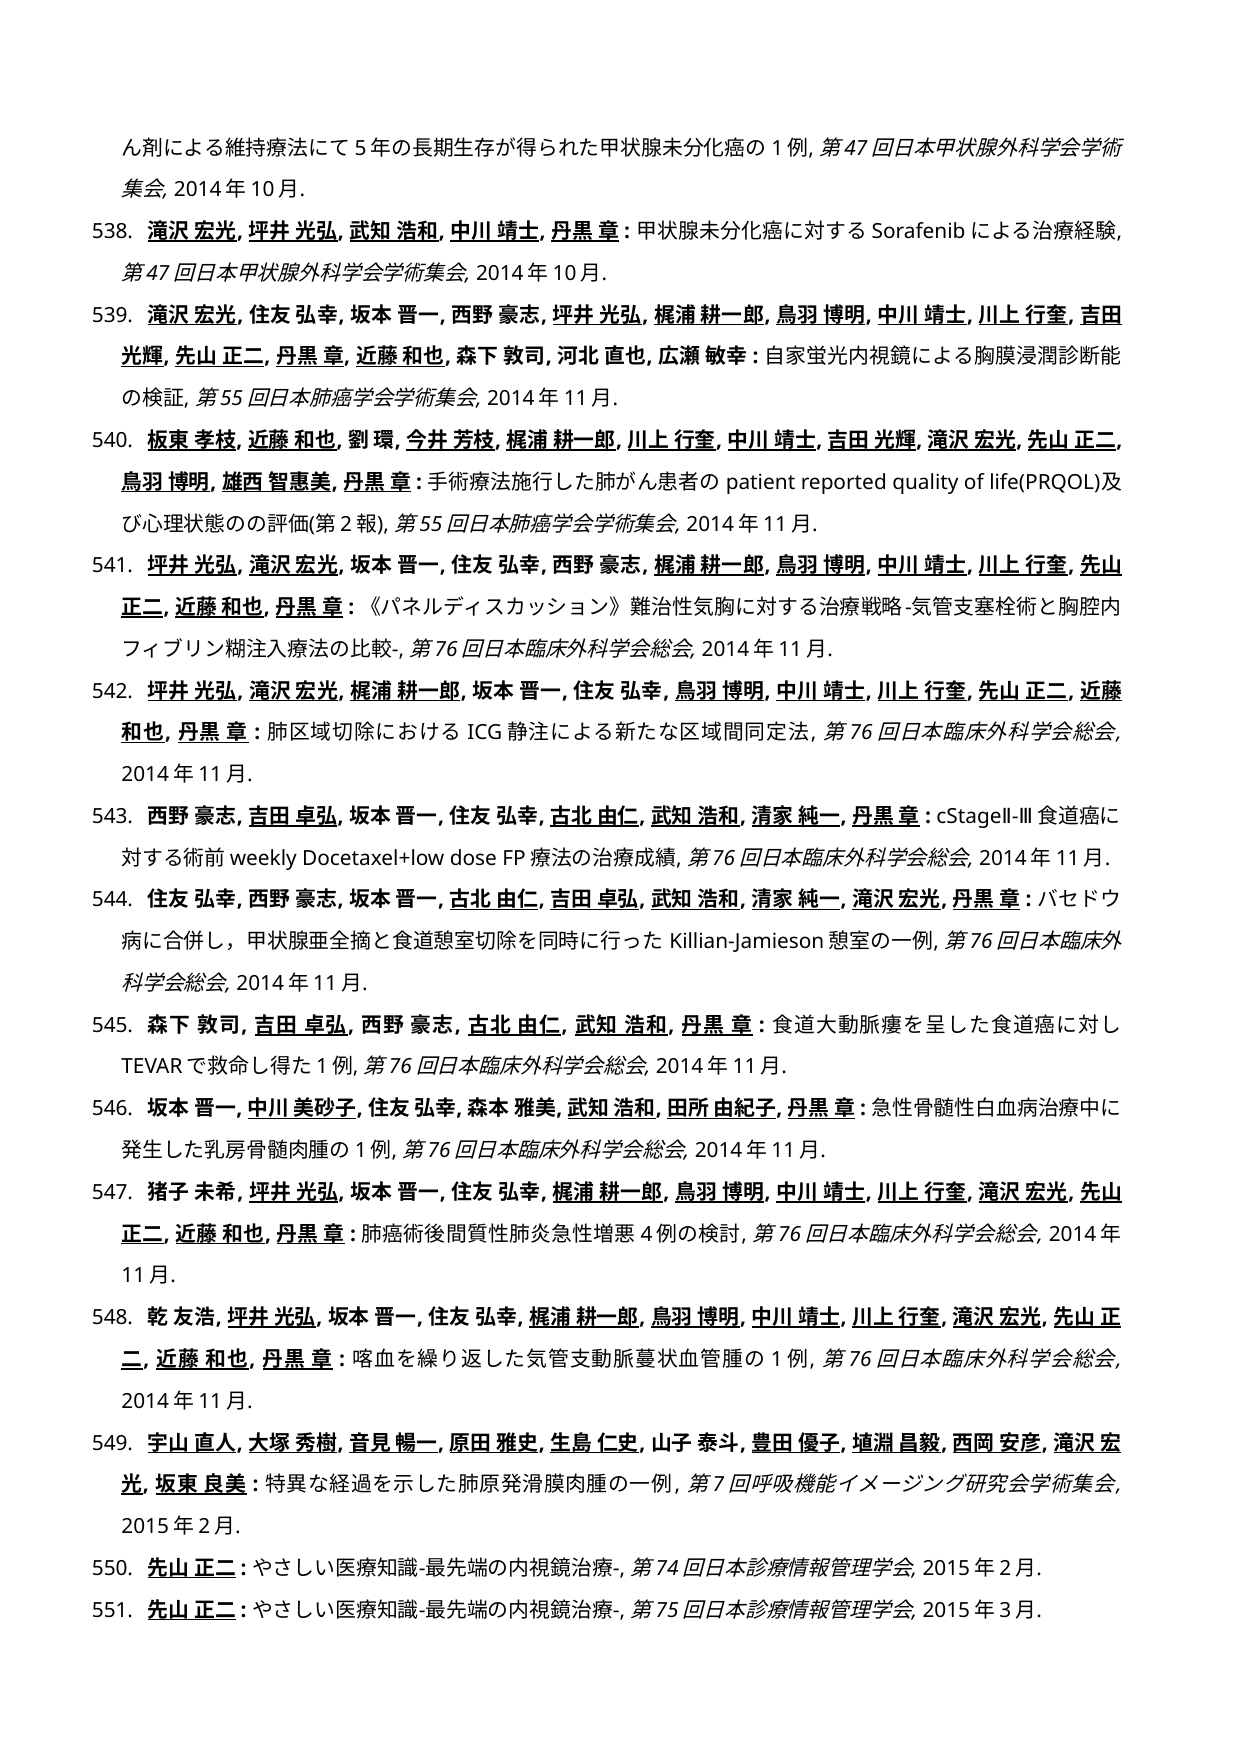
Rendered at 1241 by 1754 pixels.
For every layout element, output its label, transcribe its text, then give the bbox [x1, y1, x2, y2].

list 板東 孝枝, 近藤 和也, 劉 環, 今井 芳枝, 梶浦 耕一郎, 川上 行奎, 中川 靖士, 吉田 光輝, 滝沢 宏光, 先山 正二, 鳥羽 博明, 雄西 智惠美, 丹黒 章 : 手術療法施行した肺がん患者のpatient reported quality of life(PRQOL)及び心理状態のの評価(第2報), 第55回日本肺癌学会学術集会, 2014年11月. [92, 417, 1122, 543]
list 先山 正二 : やさしい医療知識-最先端の内視鏡治療-, 第75回日本診療情報管理学会, 2015年3月. [92, 1587, 1122, 1629]
list 坂本 晋一, 中川 美砂子, 住友 弘幸, 森本 雅美, 武知 浩和, 田所 由紀子, 丹黒 章 : 急性骨髄性白血病治療中に発生した乳房骨髄肉腫の1例, 第76回日本臨床外科学会総会, 2014年11月. [92, 1086, 1122, 1169]
list 森下 敦司, 吉田 卓弘, 西野 豪志, 古北 由仁, 武知 浩和, 丹黒 章 : 食道大動脈瘻を呈した食道癌に対しTEVARで救命し得た1例, 第76回日本臨床外科学会総会, 2014年11月. [92, 1002, 1122, 1086]
list 坪井 光弘, 滝沢 宏光, 坂本 晋一, 住友 弘幸, 西野 豪志, 梶浦 耕一郎, 鳥羽 博明, 中川 靖士, 川上 行奎, 先山 正二, 近藤 和也, 丹黒 章 : 《パネルディスカッション》難治性気胸に対する治療戦略-気管支塞栓術と胸腔内フィブリン糊注入療法の比較-, 第76回日本臨床外科学会総会, 2014年11月. [92, 543, 1122, 668]
list 住友 弘幸, 西野 豪志, 坂本 晋一, 古北 由仁, 吉田 卓弘, 武知 浩和, 清家 純一, 滝沢 宏光, 丹黒 章 : バセドウ病に合併し，甲状腺亜全摘と食道憩室切除を同時に行ったKillian-Jamieson憩室の一例, 第76回日本臨床外科学会総会, 2014年11月. [92, 877, 1122, 1002]
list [92, 125, 1122, 209]
list 滝沢 宏光, 住友 弘幸, 坂本 晋一, 西野 豪志, 坪井 光弘, 梶浦 耕一郎, 鳥羽 博明, 中川 靖士, 川上 行奎, 吉田 光輝, 先山 正二, 丹黒 章, 近藤 和也, 森下 敦司, 河北 直也, 広瀬 敏幸 : 自家蛍光内視鏡による胸膜浸潤診断能の検証, 第55回日本肺癌学会学術集会, 2014年11月. [92, 292, 1122, 417]
list 滝沢 宏光, 坪井 光弘, 武知 浩和, 中川 靖士, 丹黒 章 : 甲状腺未分化癌に対するSorafenibによる治療経験, 第47回日本甲状腺外科学会学術集会, 2014年10月. [92, 209, 1122, 292]
list 乾 友浩, 坪井 光弘, 坂本 晋一, 住友 弘幸, 梶浦 耕一郎, 鳥羽 博明, 中川 靖士, 川上 行奎, 滝沢 宏光, 先山 正二, 近藤 和也, 丹黒 章 : 喀血を繰り返した気管支動脈蔓状血管腫の1例, 第76回日本臨床外科学会総会, 2014年11月. [92, 1295, 1122, 1420]
list 坪井 光弘, 滝沢 宏光, 梶浦 耕一郎, 坂本 晋一, 住友 弘幸, 鳥羽 博明, 中川 靖士, 川上 行奎, 先山 正二, 近藤 和也, 丹黒 章 : 肺区域切除におけるICG静注による新たな区域間同定法, 第76回日本臨床外科学会総会, 2014年11月. [92, 668, 1122, 793]
list 猪子 未希, 坪井 光弘, 坂本 晋一, 住友 弘幸, 梶浦 耕一郎, 鳥羽 博明, 中川 靖士, 川上 行奎, 滝沢 宏光, 先山 正二, 近藤 和也, 丹黒 章 : 肺癌術後間質性肺炎急性増悪4例の検討, 第76回日本臨床外科学会総会, 2014年11月. [92, 1169, 1122, 1295]
list 西野 豪志, 吉田 卓弘, 坂本 晋一, 住友 弘幸, 古北 由仁, 武知 浩和, 清家 純一, 丹黒 章 : cStageⅡ-Ⅲ食道癌に対する術前weekly Docetaxel+low dose FP療法の治療成績, 第76回日本臨床外科学会総会, 2014年11月. [92, 793, 1122, 877]
list 先山 正二 : やさしい医療知識-最先端の内視鏡治療-, 第74回日本診療情報管理学会, 2015年2月. [92, 1545, 1122, 1587]
list 宇山 直人, 大塚 秀樹, 音見 暢一, 原田 雅史, 生島 仁史, 山子 泰斗, 豊田 優子, 埴淵 昌毅, 西岡 安彦, 滝沢 宏光, 坂東 良美 : 特異な経過を示した肺原発滑膜肉腫の一例, 第7回呼吸機能イメージング研究会学術集会, 2015年2月. [92, 1420, 1122, 1545]
